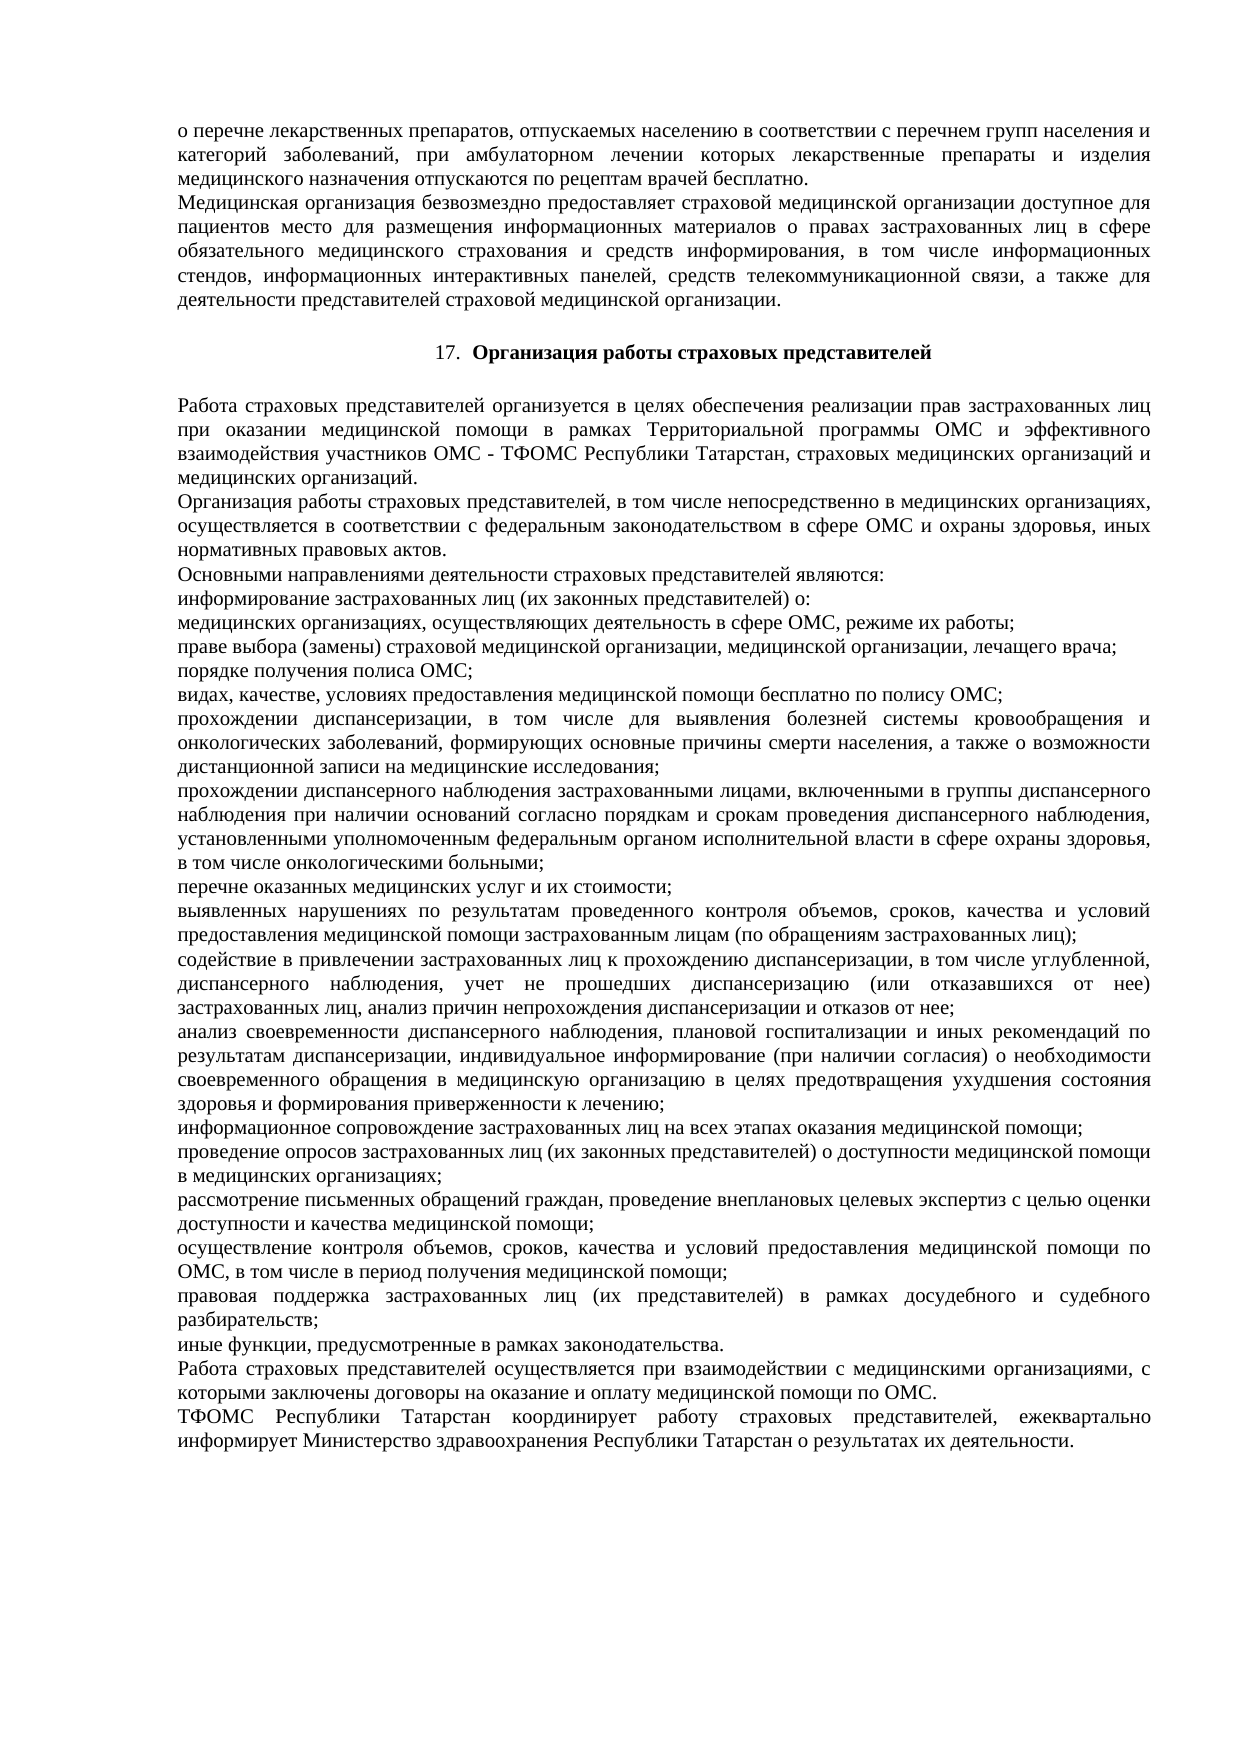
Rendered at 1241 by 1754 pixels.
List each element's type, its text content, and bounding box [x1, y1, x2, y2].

list Организация работы страховых представителей [215, 340, 1152, 364]
text ТФОМС Республики Татарстан координирует работу страховых представителей, ежеквартально информирует Министерство здравоохранения Республики Татарстан о результатах их деятельности. [177, 1404, 1152, 1452]
text анализ своевременности диспансерного наблюдения, плановой госпитализации и иных рекомендаций по результатам диспансеризации, индивидуальное информирование (при наличии согласия) о необходимости своевременного обращения в медицинскую организацию в целях предотвращения ухудшения состояния здоровья и формирования приверженности к лечению; [177, 1019, 1152, 1115]
text прохождении диспансерного наблюдения застрахованными лицами, включенными в группы диспансерного наблюдения при наличии оснований согласно порядкам и срокам проведения диспансерного наблюдения, установленными уполномоченным федеральным органом исполнительной власти в сфере охраны здоровья, в том числе онкологическими больными; [177, 778, 1152, 874]
text о перечне лекарственных препаратов, отпускаемых населению в соответствии с перечнем групп населения и категорий заболеваний, при амбулаторном лечении которых лекарственные препараты и изделия медицинского назначения отпускаются по рецептам врачей бесплатно. [177, 118, 1152, 190]
text Основными направлениями деятельности страховых представителей являются: [177, 561, 1152, 586]
text выявленных нарушениях по результатам проведенного контроля объемов, сроков, качества и условий предоставления медицинской помощи застрахованным лицам (по обращениям застрахованных лиц); [177, 898, 1152, 946]
text правовая поддержка застрахованных лиц (их представителей) в рамках досудебного и судебного разбирательств; [177, 1283, 1152, 1331]
text перечне оказанных медицинских услуг и их стоимости; [177, 874, 1152, 898]
text осуществление контроля объемов, сроков, качества и условий предоставления медицинской помощи по ОМС, в том числе в период получения медицинской помощи; [177, 1235, 1152, 1283]
text проведение опросов застрахованных лиц (их законных представителей) о доступности медицинской помощи в медицинских организациях; [177, 1139, 1152, 1187]
text информационное сопровождение застрахованных лиц на всех этапах оказания медицинской помощи; [177, 1115, 1152, 1139]
text содействие в привлечении застрахованных лиц к прохождению диспансеризации, в том числе углубленной, диспансерного наблюдения, учет не прошедших диспансеризацию (или отказавшихся от нее) застрахованных лиц, анализ причин непрохождения диспансеризации и отказов от нее; [177, 946, 1152, 1019]
text Работа страховых представителей осуществляется при взаимодействии с медицинскими организациями, с которыми заключены договоры на оказание и оплату медицинской помощи по ОМС. [177, 1356, 1152, 1404]
text информирование застрахованных лиц (их законных представителей) о: [177, 586, 1152, 609]
text Медицинская организация безвозмездно предоставляет страховой медицинской организации доступное для пациентов место для размещения информационных материалов о правах застрахованных лиц в сфере обязательного медицинского страхования и средств информирования, в том числе информационных стендов, информационных интерактивных панелей, средств телекоммуникационной связи, а также для деятельности представителей страховой медицинской организации. [177, 190, 1152, 311]
text медицинских организациях, осуществляющих деятельность в сфере ОМС, режиме их работы; [177, 609, 1152, 634]
text рассмотрение письменных обращений граждан, проведение внеплановых целевых экспертиз с целью оценки доступности и качества медицинской помощи; [177, 1187, 1152, 1235]
text Работа страховых представителей организуется в целях обеспечения реализации прав застрахованных лиц при оказании медицинской помощи в рамках Территориальной программы ОМС и эффективного взаимодействия участников ОМС - ТФОМС Республики Татарстан, страховых медицинских организаций и медицинских организаций. [177, 393, 1152, 489]
text видах, качестве, условиях предоставления медицинской помощи бесплатно по полису ОМС; [177, 682, 1152, 706]
text иные функции, предусмотренные в рамках законодательства. [177, 1331, 1152, 1356]
text Организация работы страховых представителей, в том числе непосредственно в медицинских организациях, осуществляется в соответствии с федеральным законодательством в сфере ОМС и охраны здоровья, иных нормативных правовых актов. [177, 489, 1152, 561]
text прохождении диспансеризации, в том числе для выявления болезней системы кровообращения и онкологических заболеваний, формирующих основные причины смерти населения, а также о возможности дистанционной записи на медицинские исследования; [177, 706, 1152, 778]
text праве выбора (замены) страховой медицинской организации, медицинской организации, лечащего врача; [177, 634, 1152, 658]
text порядке получения полиса ОМС; [177, 658, 1152, 682]
